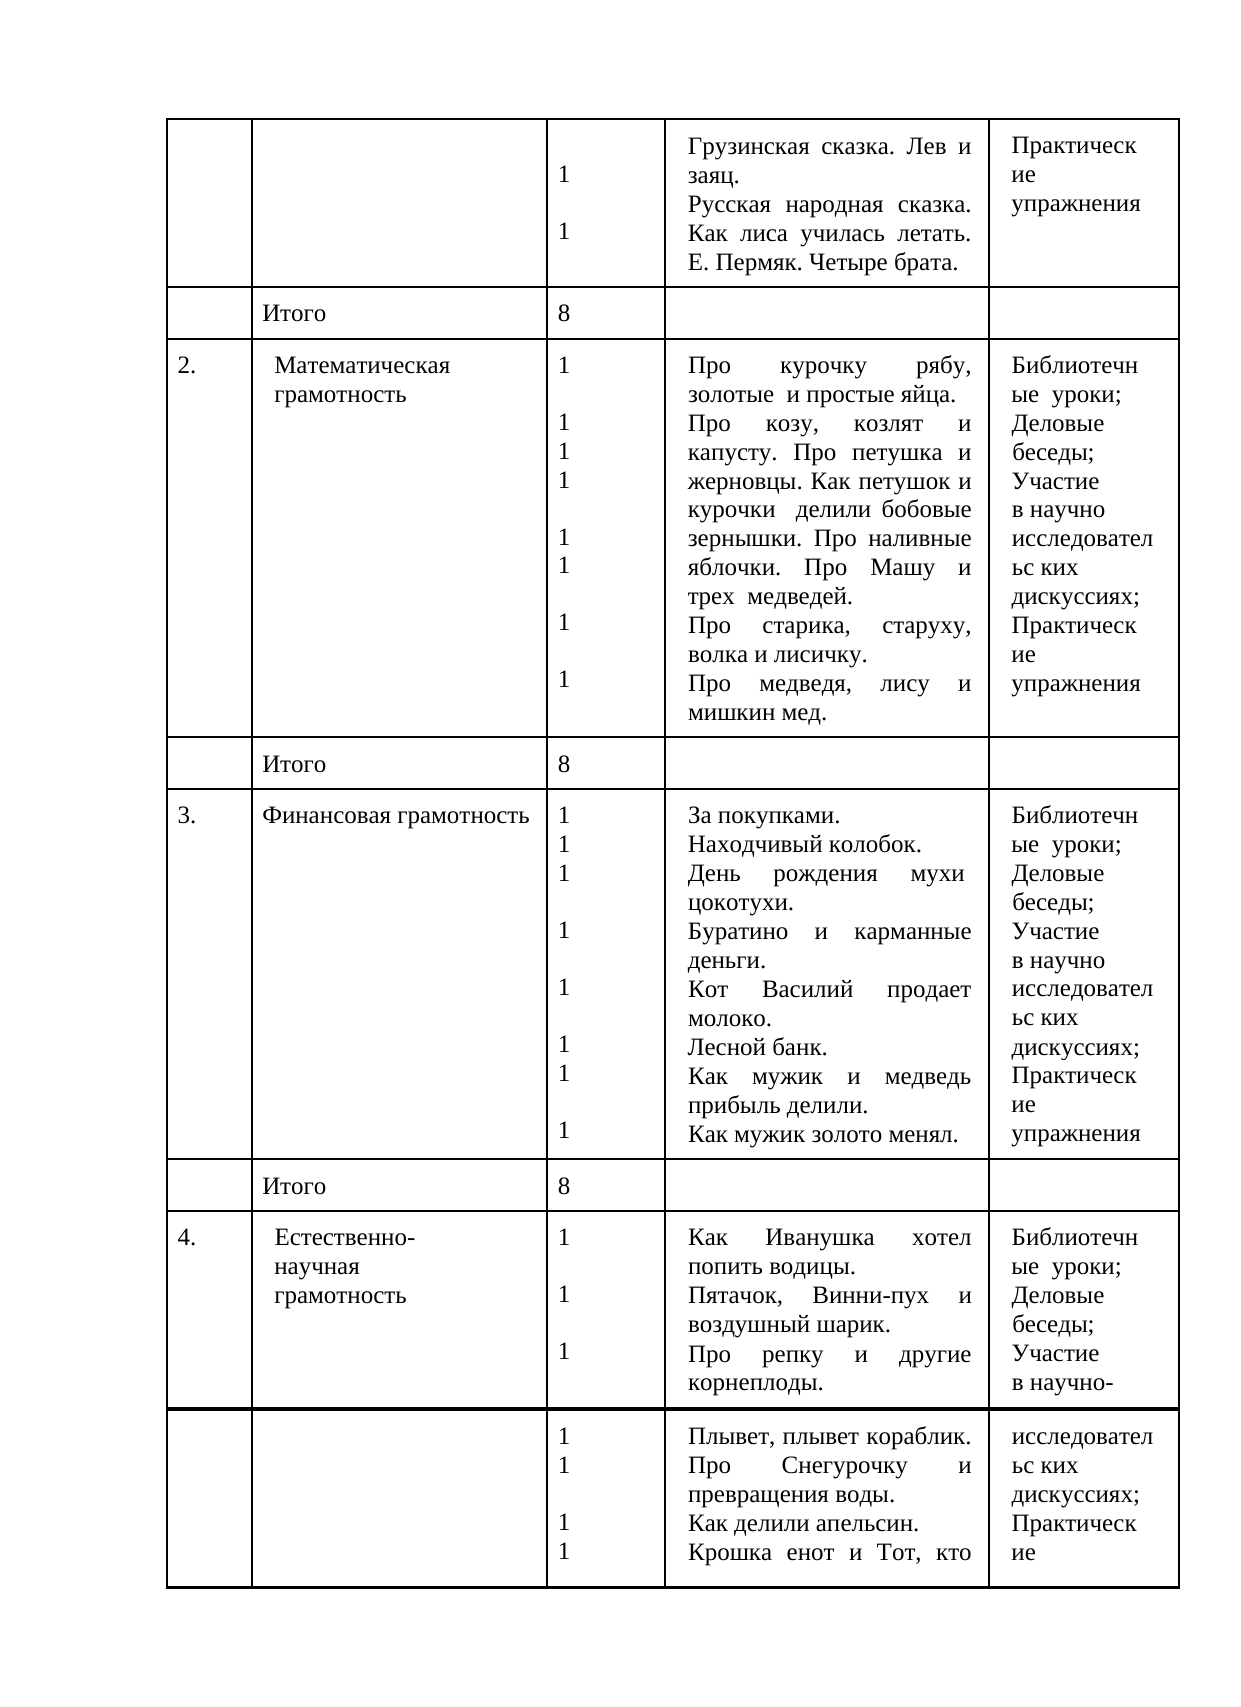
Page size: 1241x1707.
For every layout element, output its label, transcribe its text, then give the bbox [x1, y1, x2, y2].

table_cell [666, 1160, 988, 1210]
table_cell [666, 120, 988, 286]
table_cell Математическая грамотность [253, 340, 546, 736]
table_cell За покупками. Находчивый колобок. День рождения мухи цокотухи. Буратино и карманные деньги. Кот Василий продает молоко. Лесной банк. Как мужик и медведь прибыль делили. Как мужик золото менял. [666, 790, 988, 1158]
table_cell [666, 738, 988, 788]
table_cell 8 [548, 288, 664, 338]
table_cell Итого [253, 288, 546, 338]
table_header [253, 1411, 546, 1586]
table_cell 8 [548, 1160, 664, 1210]
table_cell Естественно-научная грамотность [253, 1212, 546, 1407]
table_cell Итого [253, 1160, 546, 1210]
table_cell [990, 288, 1178, 338]
table_cell [990, 738, 1178, 788]
table_cell 4. [168, 1212, 251, 1407]
table_cell 3. [168, 790, 251, 1158]
table_cell [666, 288, 988, 338]
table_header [990, 1411, 1178, 1586]
table_cell 1 1 1 1 1 1 1 1 [548, 340, 664, 736]
table_cell 1 [168, 120, 251, 286]
table_cell [168, 1160, 251, 1210]
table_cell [990, 120, 1178, 286]
table_cell 1 1 1 [548, 1212, 664, 1407]
table_cell Итого [253, 738, 546, 788]
table_cell 8 [548, 738, 664, 788]
table_cell [168, 288, 251, 338]
table_cell Финансовая грамотность [253, 790, 546, 1158]
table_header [666, 1411, 988, 1586]
table_cell Библиотечные уроки; Деловые беседы; Участие в научно исследовательс ких дискуссиях; Практические упражнения [990, 340, 1178, 736]
table_cell Про курочку рябу, золотые и простые яйца. Про козу, козлят и капусту. Про петушка и жерновцы. Как петушок и курочки делили бобовые зернышки. Про наливные яблочки. Про Машу и трех медведей. Про старика, старуху, волка и лисичку. Про медведя, лису и мишкин мед. [666, 340, 988, 736]
table_cell Как Иванушка хотел попить водицы. Пятачок, Винни-пух и воздушный шарик. Про репку и другие корнеплоды. [666, 1212, 988, 1407]
table_header [168, 1411, 251, 1586]
table_cell 2. [168, 340, 251, 736]
table_cell 1 1 1 1 1 1 1 1 [548, 120, 664, 286]
table_cell Библиотечные уроки; Деловые беседы; Участие в научно- [990, 1212, 1178, 1407]
table_header 1 1 1 1 1 1 [548, 1411, 664, 1586]
table_cell [990, 1160, 1178, 1210]
table_cell [168, 738, 251, 788]
table_cell 1 1 1 1 1 1 1 1 [548, 790, 664, 1158]
table_cell Библиотечные уроки; Деловые беседы; Участие в научно исследовательс ких дискуссиях; Практические упражнения [990, 790, 1178, 1158]
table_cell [253, 120, 546, 286]
